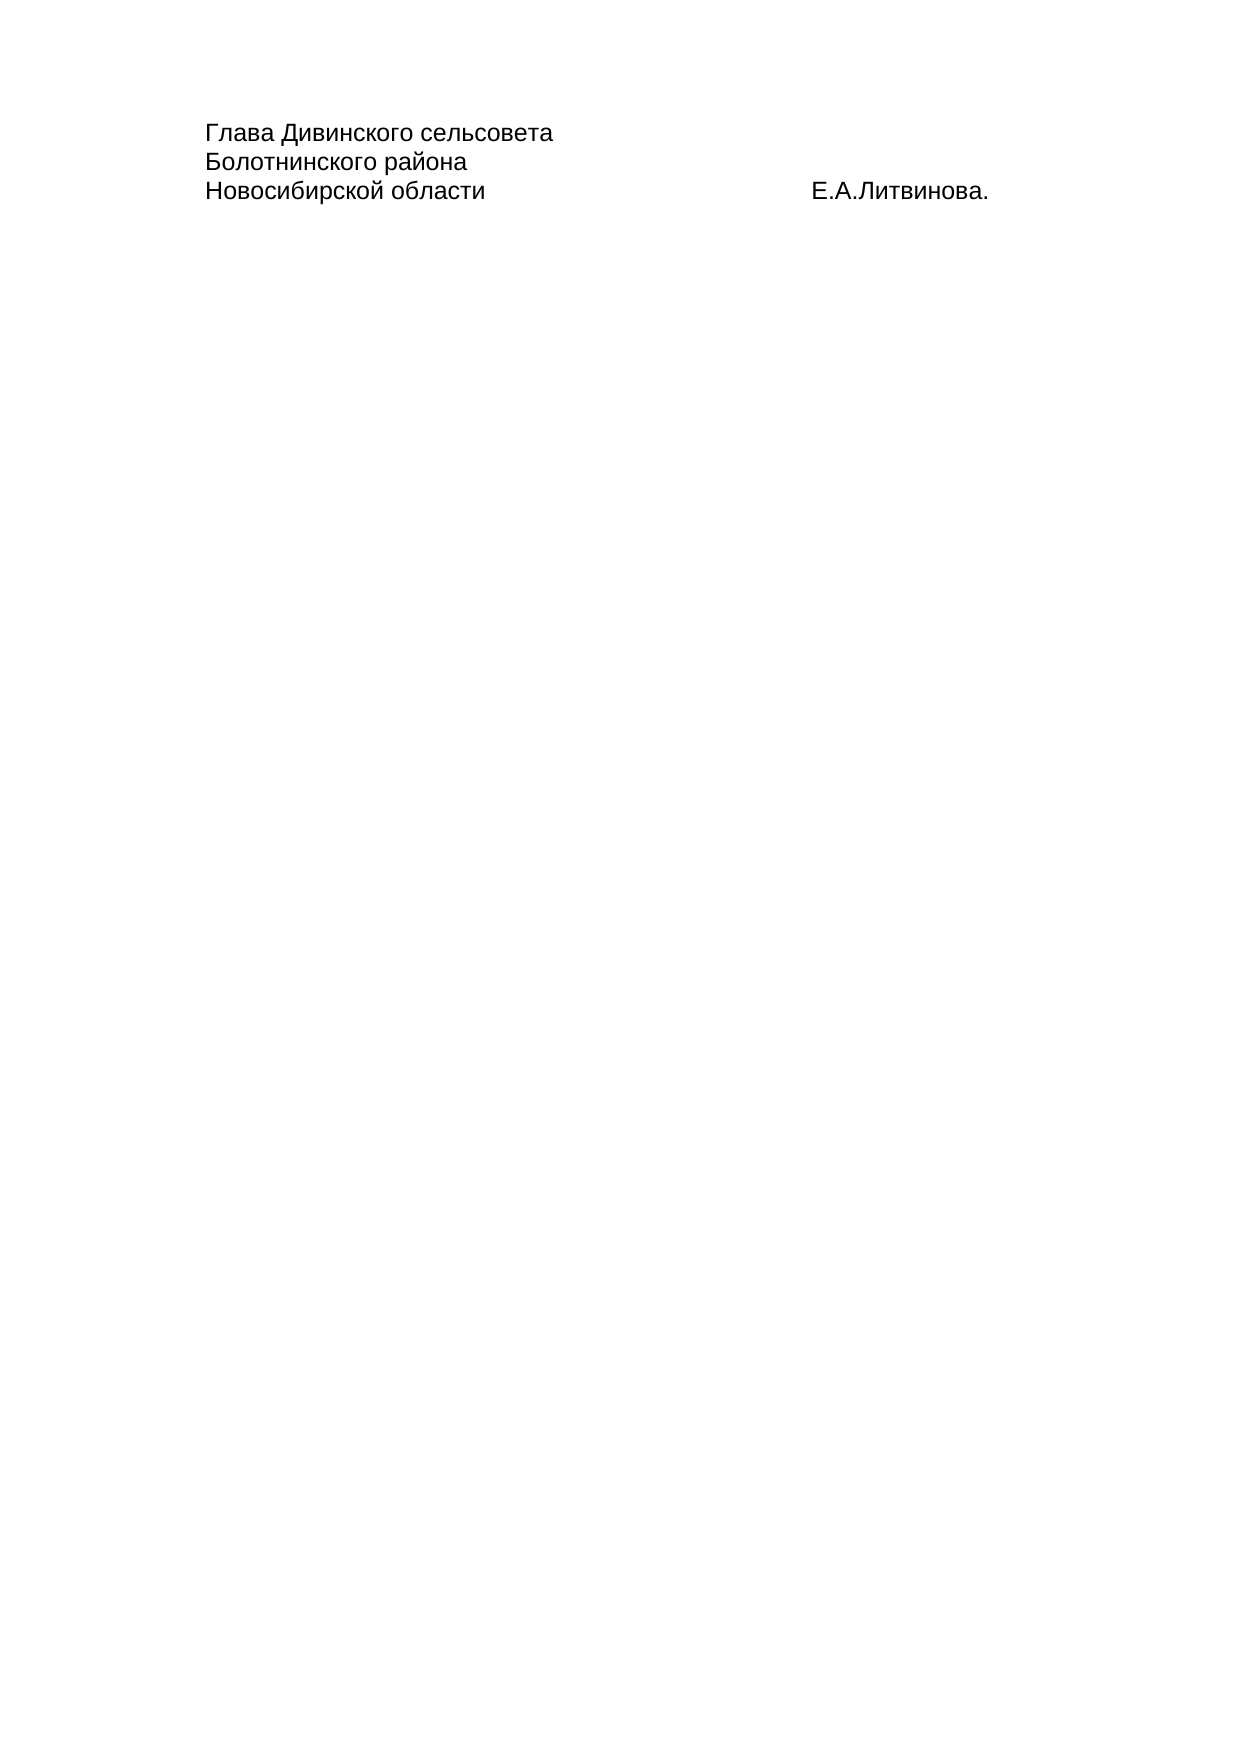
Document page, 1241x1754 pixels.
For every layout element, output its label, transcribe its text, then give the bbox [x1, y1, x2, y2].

text Болотнинского района [177, 147, 1152, 176]
text Глава Дивинского сельсовета [177, 118, 1152, 147]
text Новосибирской области Е.А.Литвинова. [177, 176, 1152, 204]
